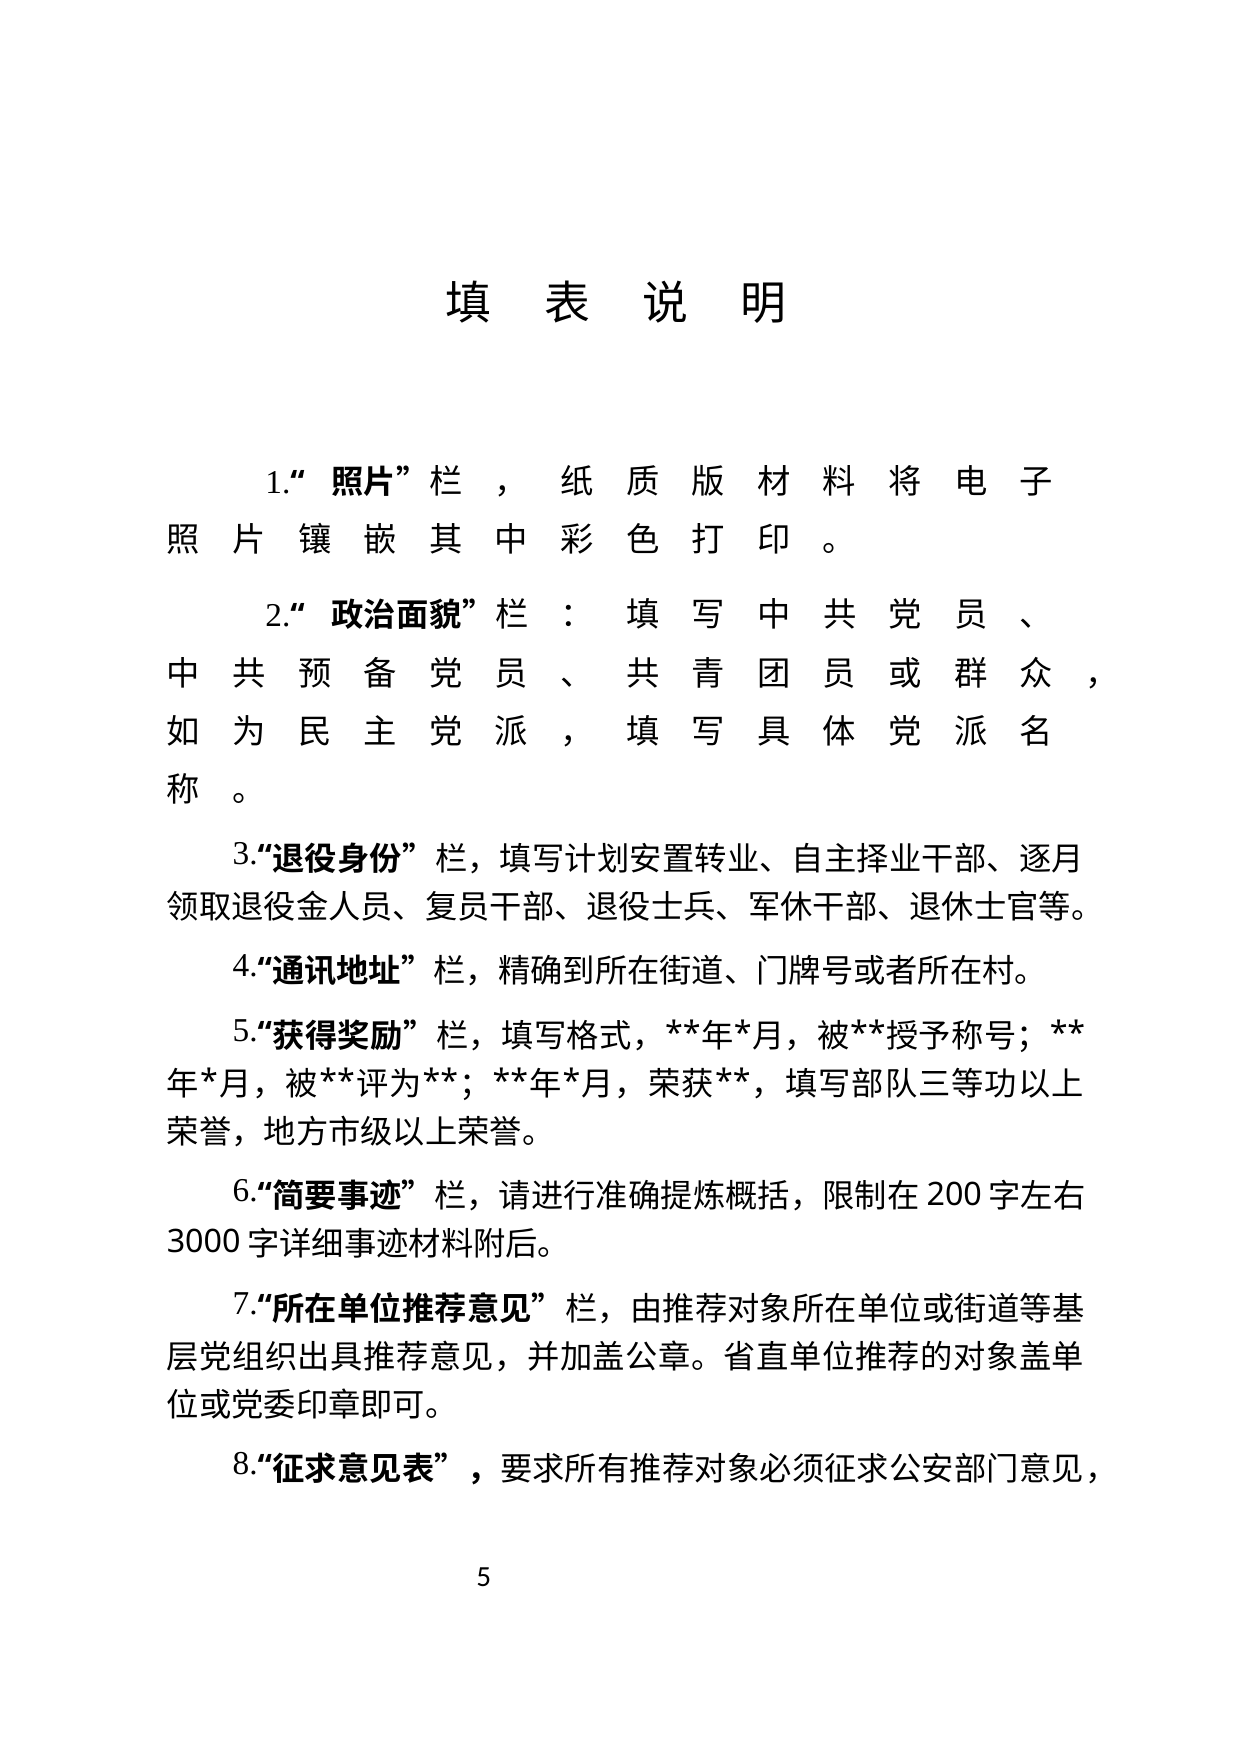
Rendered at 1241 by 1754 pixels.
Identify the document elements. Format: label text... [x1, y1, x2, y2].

text 3.“退役身份”栏，填写计划安置转业、自主择业干部、逐月领取退役金人员、复员干部、退役士兵、军休干部、退休士官等。 [167, 833, 1085, 929]
text 1.“照片”栏，纸质版材料将电子照片镶嵌其中彩色打印。 [167, 449, 1085, 566]
text 2.“政治面貌”栏：填写中共党员、中共预备党员、共青团员或群众，如为民主党派，填写具体党派名称。 [167, 583, 1085, 816]
text 7.“所在单位推荐意见”栏，由推荐对象所在单位或街道等基层党组织出具推荐意见，并加盖公章。省直单位推荐的对象盖单位或党委印章即可。 [167, 1283, 1085, 1427]
text 填 表 说 明 [167, 241, 1085, 358]
text 5.“获得奖励”栏，填写格式，**年*月，被**授予称号；**年*月，被**评为**；**年*月，荣获**，填写部队三等功以上荣誉，地方市级以上荣誉。 [167, 1010, 1085, 1154]
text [167, 1443, 1085, 1491]
text 6.“简要事迹”栏，请进行准确提炼概括，限制在200字左右，3000字详细事迹材料附后。 [167, 1170, 1085, 1266]
text 4.“通讯地址”栏，精确到所在街道、门牌号或者所在村。 [167, 945, 1085, 993]
